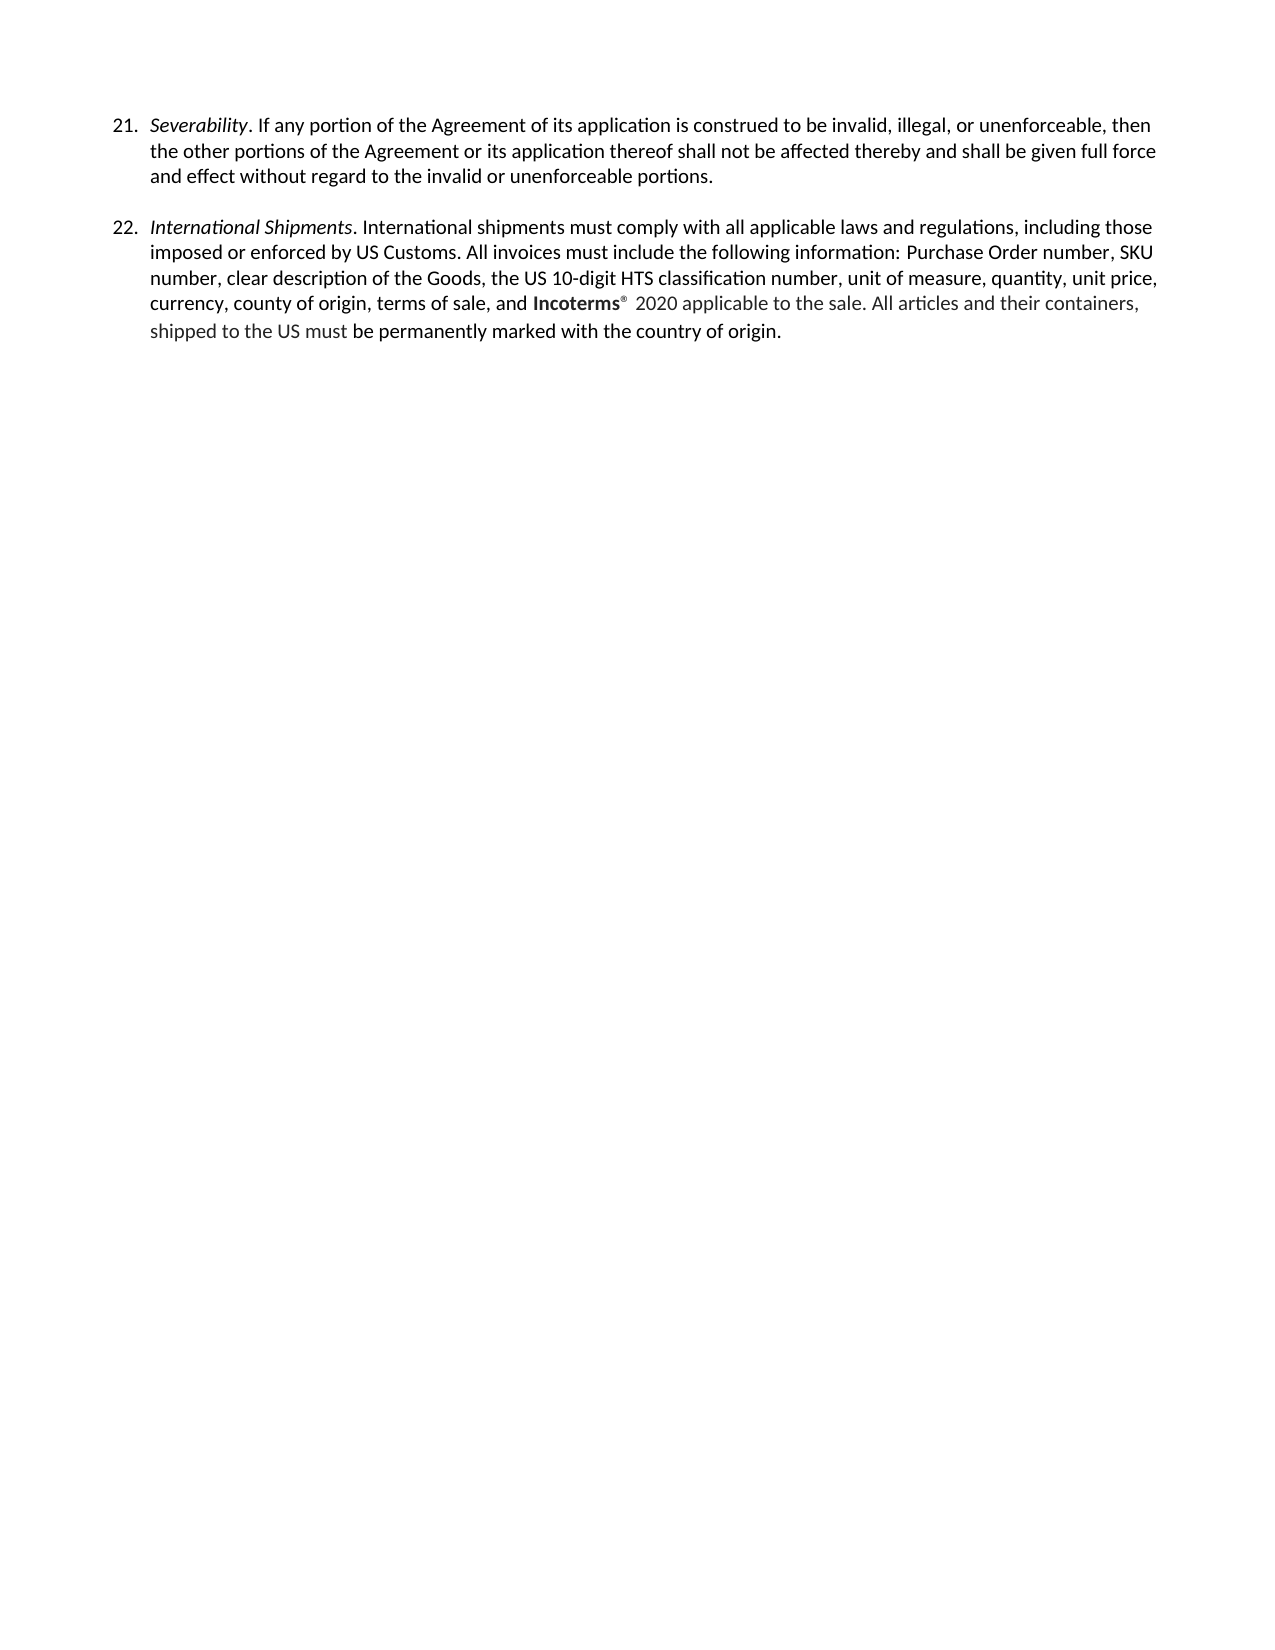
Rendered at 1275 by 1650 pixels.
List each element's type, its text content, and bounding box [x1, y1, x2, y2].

list Severability. If any portion of the Agreement of its application is construed to be invalid, illegal, or unenforceable, then the other portions of the Agreement or its application thereof shall not be affected thereby and shall be given full force and effect without regard to the invalid or unenforceable portions. [112, 112, 1162, 189]
list International Shipments. International shipments must comply with all applicable laws and regulations, including those imposed or enforced by US Customs. All invoices must include the following information: Purchase Order number, SKU number, clear description of the Goods, the US 10-digit HTS classification number, unit of measure, quantity, unit price, currency, county of origin, terms of sale, and Incoterms® 2020 applicable to the sale. All articles and their containers, shipped to the US must be permanently marked with the country of origin. [112, 214, 1162, 344]
